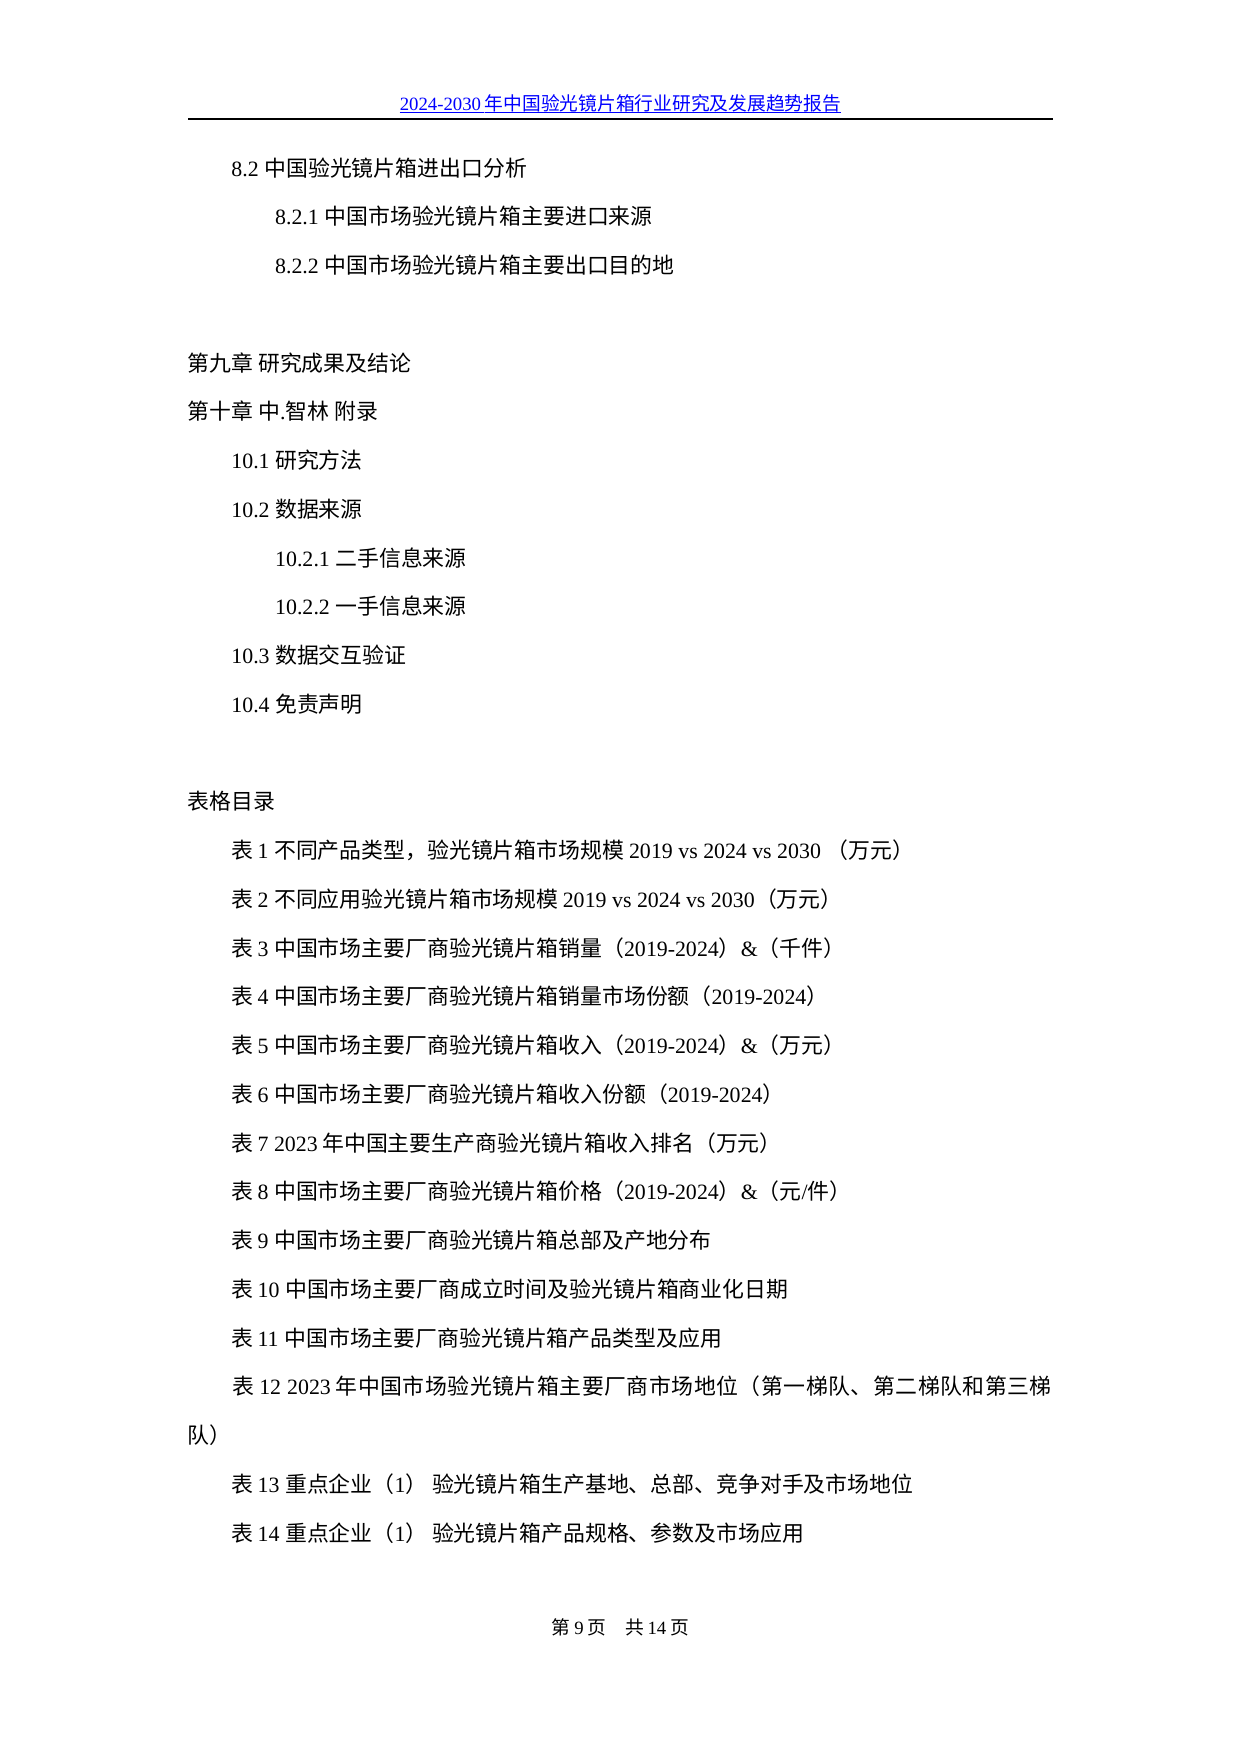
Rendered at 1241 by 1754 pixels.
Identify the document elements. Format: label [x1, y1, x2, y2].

text [187, 150, 1053, 1548]
